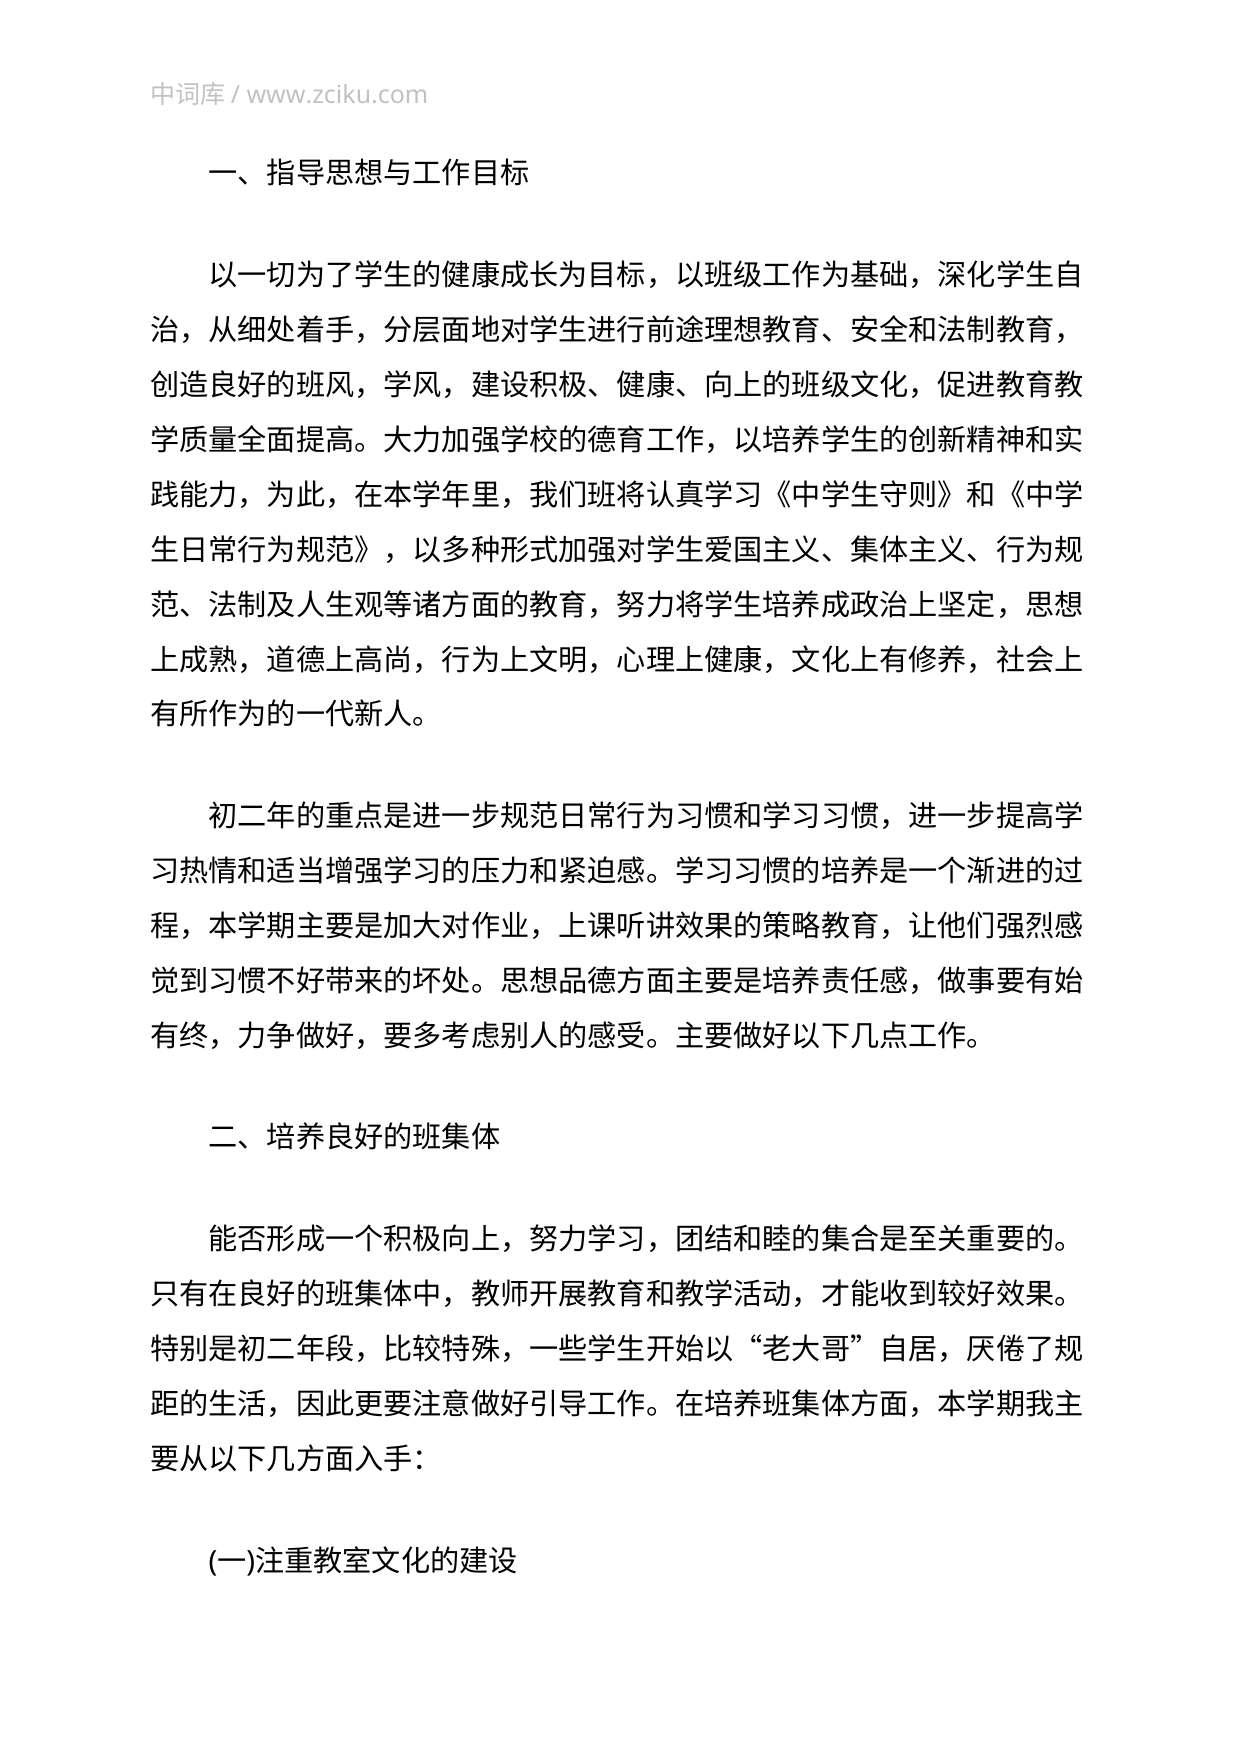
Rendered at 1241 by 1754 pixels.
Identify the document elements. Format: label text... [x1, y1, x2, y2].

text (一)注重教室文化的建设 [150, 1537, 1090, 1579]
text 一、指导思想与工作目标 [150, 150, 1090, 192]
text 以一切为了学生的健康成长为目标，以班级工作为基础，深化学生自治，从细处着手，分层面地对学生进行前途理想教育、安全和法制教育，创造良好的班风，学风，建设积极、健康、向上的班级文化，促进教育教学质量全面提高。大力加强学校的德育工作，以培养学生的创新精神和实践能力，为此，在本学年里，我们班将认真学习《中学生守则》和《中学生日常行为规范》，以多种形式加强对学生爱国主义、集体主义、行为规范、法制及人生观等诸方面的教育，努力将学生培养成政治上坚定，思想上成熟，道德上高尚，行为上文明，心理上健康，文化上有修养，社会上有所作为的一代新人。 [150, 252, 1090, 733]
text 能否形成一个积极向上，努力学习，团结和睦的集合是至关重要的。只有在良好的班集体中，教师开展教育和教学活动，才能收到较好效果。特别是初二年段，比较特殊，一些学生开始以“老大哥”自居，厌倦了规距的生活，因此更要注意做好引导工作。在培养班集体方面，本学期我主要从以下几方面入手： [150, 1216, 1090, 1478]
text 初二年的重点是进一步规范日常行为习惯和学习习惯，进一步提高学习热情和适当增强学习的压力和紧迫感。学习习惯的培养是一个渐进的过程，本学期主要是加大对作业，上课听讲效果的策略教育，让他们强烈感觉到习惯不好带来的坏处。思想品德方面主要是培养责任感，做事要有始有终，力争做好，要多考虑别人的感受。主要做好以下几点工作。 [150, 793, 1090, 1054]
text 二、培养良好的班集体 [150, 1114, 1090, 1156]
